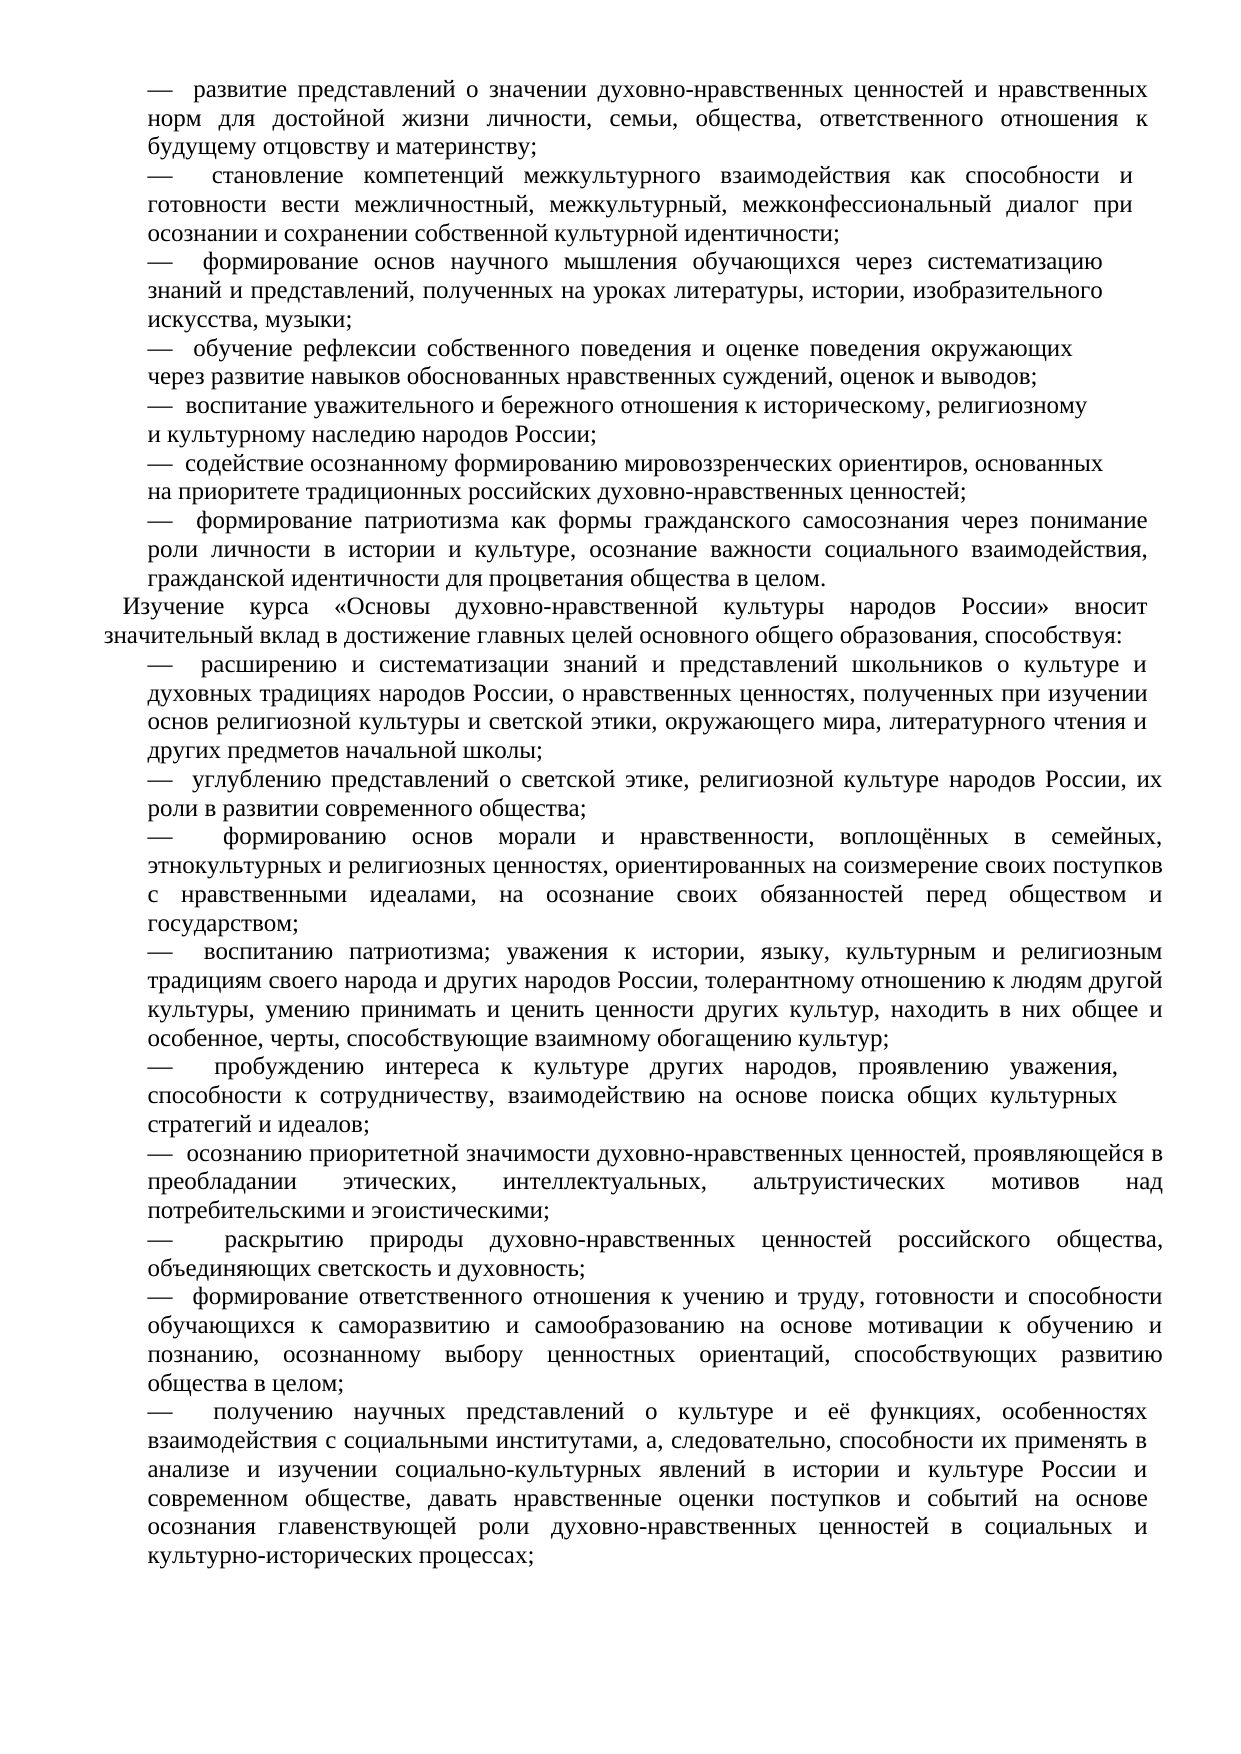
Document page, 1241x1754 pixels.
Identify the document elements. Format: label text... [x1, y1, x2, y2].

text — углублению представлений о светской этике, религиозной культуре народов России, их роли в развитии современного общества; [147, 764, 1163, 821]
text Изучение курса «Основы духовно-нравственной культуры народов России» вносит значительный вклад в достижение главных целей основного общего образования, способствуя: [103, 591, 1148, 649]
text — пробуждению интереса к культуре других народов, проявлению уважения, способности к сотрудничеству, взаимодействию на основе поиска общих культурных стратегий и идеалов; [147, 1051, 1118, 1138]
text — раскрытию природы духовно-нравственных ценностей российского общества, объединяющих светскость и духовность; [147, 1224, 1163, 1281]
text — формированию основ морали и нравственности, воплощённых в семейных, этнокультурных и религиозных ценностях, ориентированных на соизмерение своих поступков с нравственными идеалами, на осознание своих обязанностей перед обществом и государством; [147, 821, 1163, 936]
text — становление компетенций межкультурного взаимодействия как способности и готовности вести межличностный, межкультурный, межконфессиональный диалог при осознании и сохранении собственной культурной идентичности; [147, 160, 1133, 246]
text — содействие осознанному формированию мировоззренческих ориентиров, основанных на приоритете традиционных российских духовно-нравственных ценностей; [147, 448, 1103, 505]
text — расширению и систематизации знаний и представлений школьников о культуре и духовных традициях народов России, о нравственных ценностях, полученных при изучении основ религиозной культуры и светской этики, окружающего мира, литературного чтения и других предметов начальной школы; [147, 649, 1148, 764]
text — воспитание уважительного и бережного отношения к историческому, религиозному и культурному наследию народов России; [147, 390, 1088, 448]
text — воспитанию патриотизма; уважения к истории, языку, культурным и религиозным традициям своего народа и других народов России, толерантному отношению к людям другой культуры, умению принимать и ценить ценности других культур, находить в них общее и особенное, черты, способствующие взаимному обогащению культур; [147, 936, 1163, 1051]
text — формирование патриотизма как формы гражданского самосознания через понимание роли личности в истории и культуре, осознание важности социального взаимодействия, гражданской идентичности для процветания общества в целом. [147, 505, 1148, 591]
text — формирование основ научного мышления обучающихся через систематизацию знаний и представлений, полученных на уроках литературы, истории, изобразительного искусства, музыки; [147, 246, 1103, 333]
text — обучение рефлексии собственного поведения и оценке поведения окружающих через развитие навыков обоснованных нравственных суждений, оценок и выводов; [147, 333, 1073, 390]
text — формирование ответственного отношения к учению и труду, готовности и способности обучающихся к саморазвитию и самообразованию на основе мотивации к обучению и познанию, осознанному выбору ценностных ориентаций, способствующих развитию общества в целом; [147, 1281, 1163, 1396]
text — получению научных представлений о культуре и её функциях, особенностях взаимодействия с социальными институтами, а, следовательно, способности их применять в анализе и изучении социально-культурных явлений в истории и культуре России и современном обществе, давать нравственные оценки поступков и событий на основе осознания главенствующей роли духовно-нравственных ценностей в социальных и культурно-исторических процессах; [147, 1396, 1148, 1569]
text — развитие представлений о значении духовно-нравственных ценностей и нравственных норм для достойной жизни личности, семьи, общества, ответственного отношения к будущему отцовству и материнству; [147, 74, 1148, 160]
text — осознанию приоритетной значимости духовно-нравственных ценностей, проявляющейся в преобладании этических, интеллектуальных, альтруистических мотивов над потребительскими и эгоистическими; [147, 1138, 1163, 1224]
